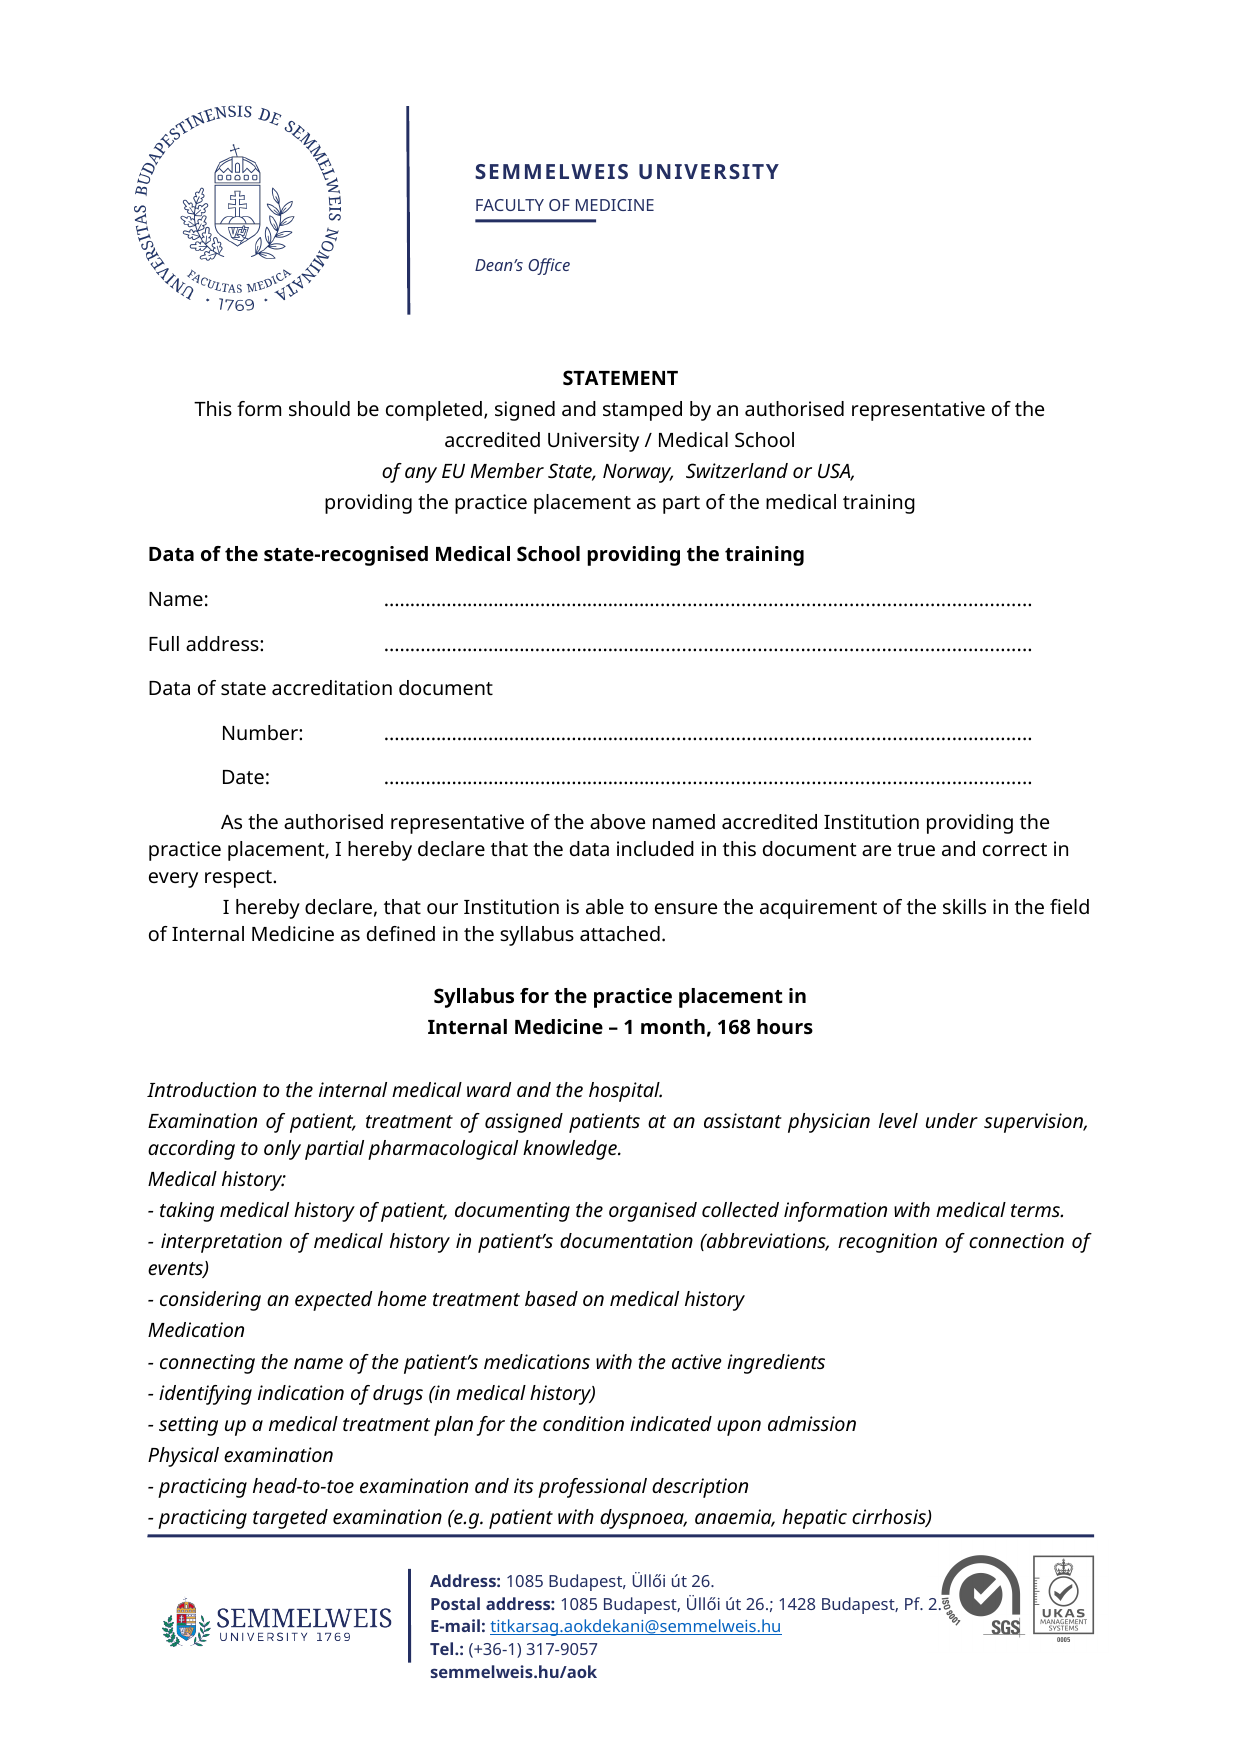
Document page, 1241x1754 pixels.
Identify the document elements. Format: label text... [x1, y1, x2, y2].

text Number: [221, 719, 1093, 746]
text - connecting the name of the patient’s medications with the active ingredients [148, 1348, 1093, 1375]
text - identifying indication of drugs (in medical history) [148, 1379, 1093, 1406]
text - taking medical history of patient, documenting the organised collected information with medical terms. [148, 1196, 1093, 1223]
text This form should be completed, signed and stamped by an authorised representative of the [148, 395, 1093, 422]
text Name: [148, 585, 1093, 612]
picture [158, 1562, 395, 1681]
text - practicing targeted examination (e.g. patient with dyspnoea, anaemia, hepatic cirrhosis) [148, 1504, 1093, 1531]
picture [927, 1539, 1109, 1653]
text accredited University / Medical School [148, 426, 1093, 453]
text As the authorised representative of the above named accredited Institution providing the practice placement, I hereby declare that the data included in this document are true and correct in every respect. [148, 808, 1093, 889]
text - considering an expected home treatment based on medical history [148, 1286, 1093, 1313]
text I hereby declare, that our Institution is able to ensure the acquirement of the skills in the field of Internal Medicine as defined in the syllabus attached. [148, 893, 1093, 947]
text Medical history: [148, 1165, 1093, 1192]
text - practicing head-to-toe examination and its professional description [148, 1472, 1093, 1499]
text Examination of patient, treatment of assigned patients at an assistant physician level under supervision, according to only partial pharmacological knowledge. [148, 1107, 1093, 1161]
text - interpretation of medical history in patient’s documentation (abbreviations, recognition of connection of events) [148, 1227, 1093, 1281]
picture [119, 90, 356, 326]
text Introduction to the internal medical ward and the hospital. [148, 1076, 1093, 1103]
text - setting up a medical treatment plan for the condition indicated upon admission [148, 1410, 1093, 1437]
text Internal Medicine – 1 month, 168 hours [148, 1014, 1093, 1041]
text Physical examination [148, 1441, 1093, 1468]
text STATEMENT [148, 364, 1093, 391]
text Full address: [148, 630, 1093, 657]
text Data of the state-recognised Medical School providing the training [148, 541, 1093, 568]
text providing the practice placement as part of the medical training [148, 489, 1093, 516]
text of any EU Member State, Norway, Switzerland or USA, [148, 457, 1093, 484]
text Medication [148, 1317, 1093, 1344]
text Data of state accreditation document [148, 674, 1093, 701]
text Date: [221, 763, 1093, 791]
text Syllabus for the practice placement in [148, 982, 1093, 1009]
